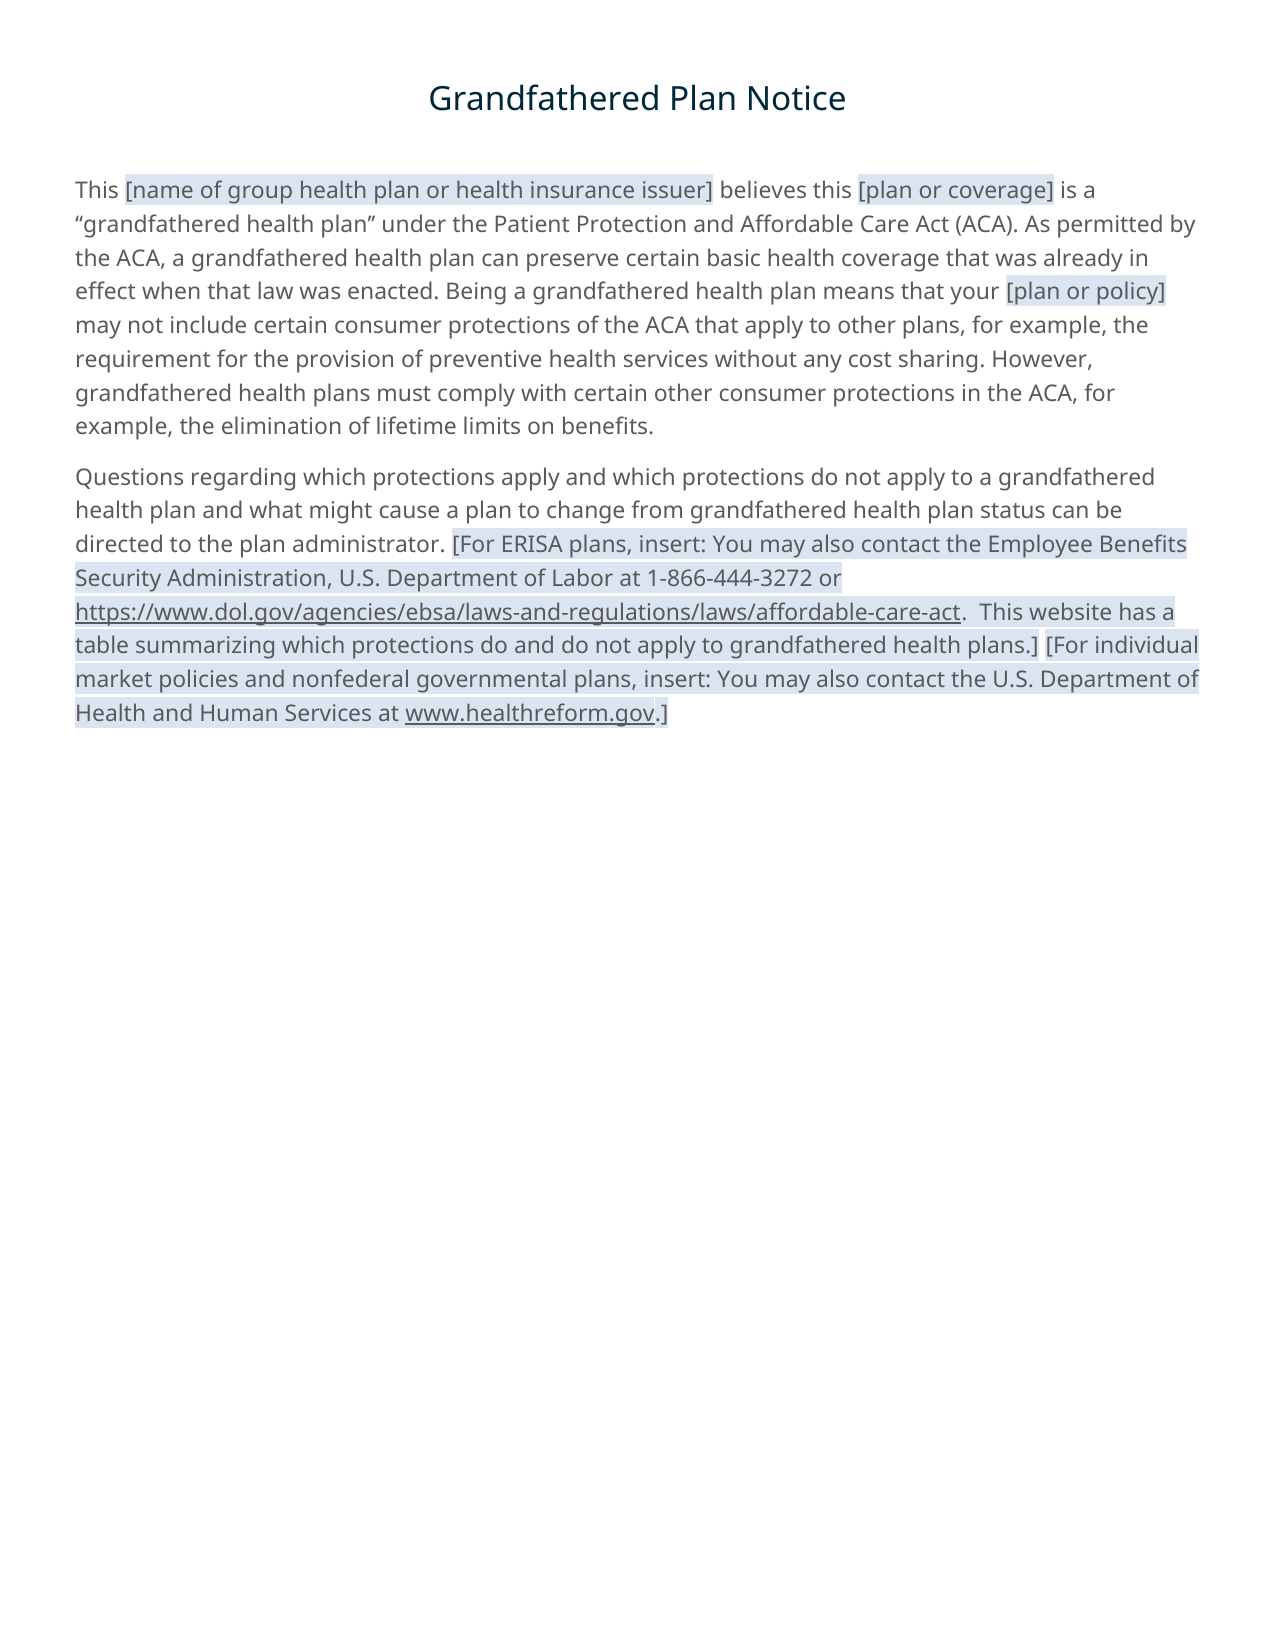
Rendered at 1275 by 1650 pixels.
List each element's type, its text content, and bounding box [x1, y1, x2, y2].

text This [name of group health plan or health insurance issuer] believes this [plan or coverage] is a ‘‘grandfathered health plan’’ under the Patient Protection and Affordable Care Act (ACA). As permitted by the ACA, a grandfathered health plan can preserve certain basic health coverage that was already in effect when that law was enacted. Being a grandfathered health plan means that your [plan or policy] may not include certain consumer protections of the ACA that apply to other plans, for example, the requirement for the provision of preventive health services without any cost sharing. However, grandfathered health plans must comply with certain other consumer protections in the ACA, for example, the elimination of lifetime limits on benefits. [75, 174, 1200, 441]
text Questions regarding which protections apply and which protections do not apply to a grandfathered health plan and what might cause a plan to change from grandfathered health plan status can be directed to the plan administrator. [For ERISA plans, insert: You may also contact the Employee Benefits Security Administration, U.S. Department of Labor at 1-866-444-3272 or https://www.dol.gov/agencies/ebsa/laws-and-regulations/laws/affordable-care-act. This website has a table summarizing which protections do and do not apply to grandfathered health plans.] [For individual market policies and nonfederal governmental plans, insert: You may also contact the U.S. Department of Health and Human Services at www.healthreform.gov.] [75, 461, 1200, 728]
subtitle Grandfathered Plan Notice [75, 75, 1200, 120]
